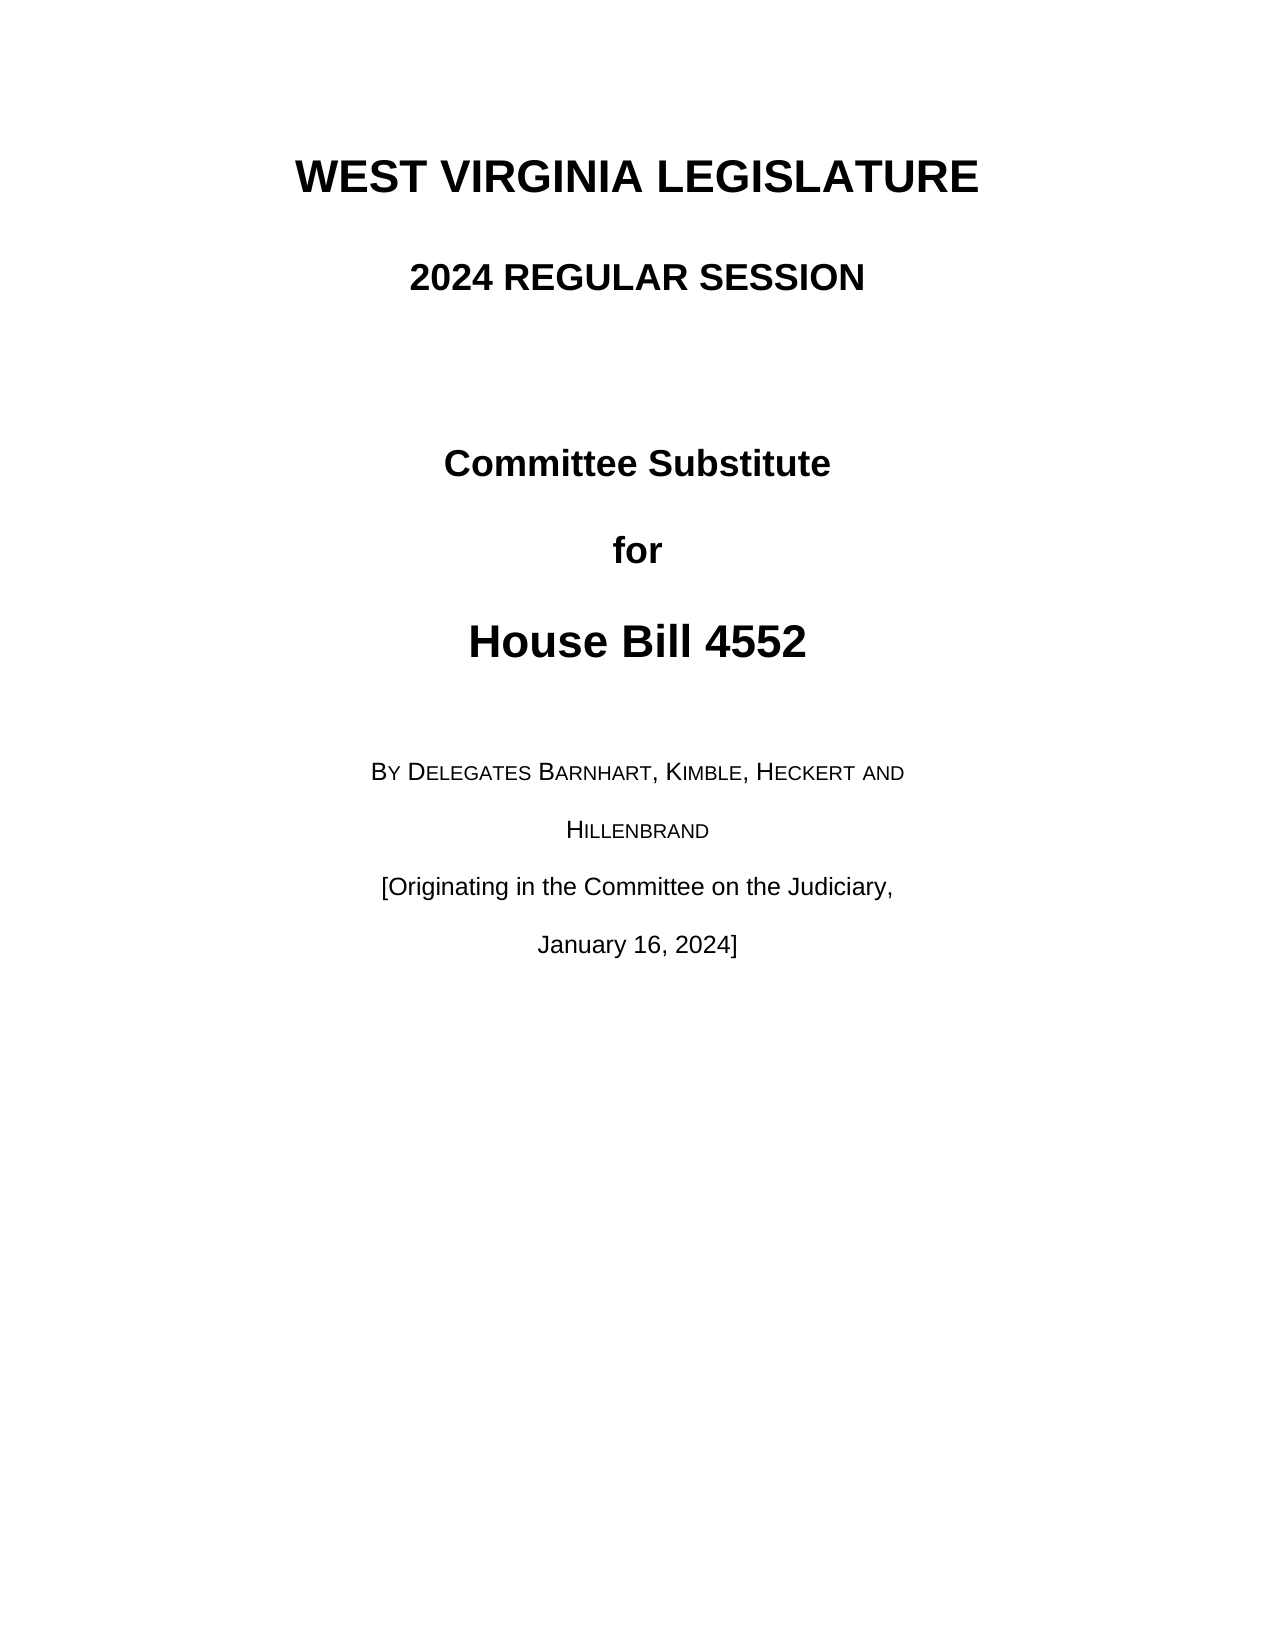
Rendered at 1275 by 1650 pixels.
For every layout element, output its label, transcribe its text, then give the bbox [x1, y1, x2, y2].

title 2024 regular session [150, 255, 1125, 298]
text Bill [150, 614, 1125, 667]
title for [150, 528, 1125, 571]
text [] [337, 872, 937, 958]
text By Delegates Barnhart, Kimble, Heckert and Hillenbrand [337, 757, 937, 843]
title WEST virginia legislature [150, 150, 1125, 203]
